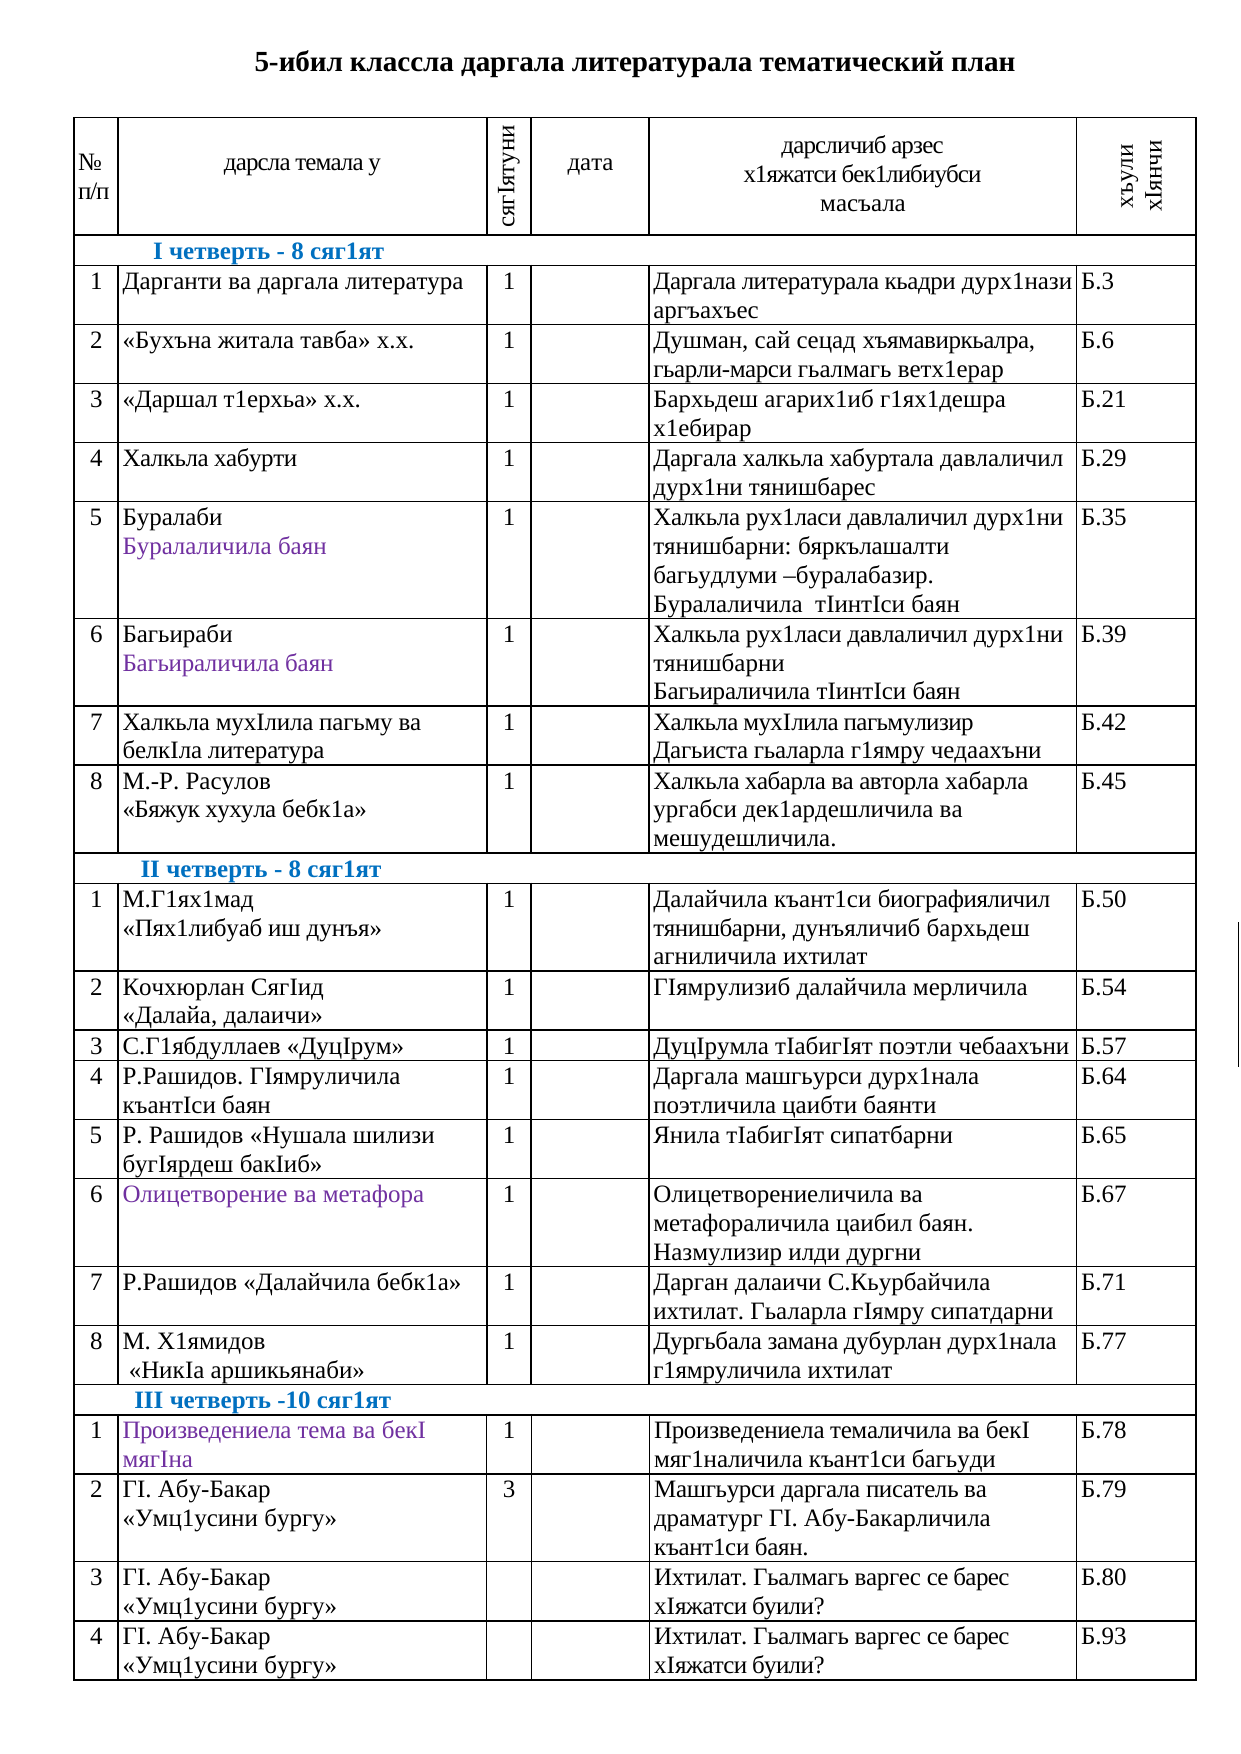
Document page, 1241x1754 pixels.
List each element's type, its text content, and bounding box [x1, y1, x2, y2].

table_cell Далайчила къант1си биографияличил тянишбарни, дунъяличиб бархьдеш агниличила ихтилат [650, 884, 1076, 970]
table_cell Б.65 [1077, 1120, 1195, 1178]
table_cell [532, 972, 648, 1029]
table_cell 7 [75, 1267, 117, 1324]
table_cell 1 [488, 1179, 530, 1266]
table_cell 5 [75, 1120, 117, 1178]
table_cell I четверть - 8 сяг1ят [75, 236, 1195, 264]
table_cell Кочхюрлан СягIид «Далайа, далаичи» [119, 972, 486, 1029]
table_cell [532, 1267, 648, 1324]
table_cell 1 [488, 1120, 530, 1178]
table_cell 2 [75, 325, 117, 383]
table_cell Олицетворениеличила ва метафораличила цаибил баян. Назмулизир илди дургни [650, 1179, 1076, 1266]
table_cell [532, 1475, 649, 1561]
table_cell Б.3 [1077, 266, 1195, 324]
table_cell [532, 1326, 648, 1384]
table_cell [532, 766, 648, 852]
table_cell Олицетворение ва метафора [119, 1179, 486, 1266]
table_cell Б.93 [1077, 1622, 1195, 1679]
table_cell С.Г1ябдуллаев «ДуцIрум» [119, 1031, 486, 1059]
table_cell ДуцIрумла тIабигIят поэтли чебаахъни [650, 1031, 1076, 1059]
table_cell Халкьла рух1ласи давлаличил дурх1ни тянишбарни Багьираличила тIинтIси баян [650, 619, 1076, 705]
table_cell Р. Рашидов «Нушала шилизи бугIярдеш бакIиб» [119, 1120, 486, 1178]
table_cell [532, 884, 648, 970]
table_cell 4 [75, 1622, 117, 1679]
table_cell Б.80 [1077, 1562, 1195, 1620]
table_cell Дарган далаичи С.Кьурбайчила ихтилат. Гьаларла гIямру сипатдарни [650, 1267, 1076, 1324]
table_header дарсла темала у [119, 118, 486, 234]
table_cell [532, 1120, 648, 1178]
table_cell Халкьла рух1ласи давлаличил дурх1ни тянишбарни: бяркълашалти багьудлуми –буралабазир. Буралаличила тIинтIси баян [650, 502, 1076, 617]
table_cell Р.Рашидов «Далайчила бебк1а» [119, 1267, 486, 1324]
table_cell 4 [75, 443, 117, 501]
table_header сягIятуни [488, 118, 530, 234]
table_cell Б.39 [1077, 619, 1195, 705]
table_cell 1 [488, 443, 530, 501]
table_cell 8 [75, 1326, 117, 1384]
table_cell М.Г1ях1мад «Пях1либуаб иш дунъя» [119, 884, 486, 970]
table_header дата [532, 118, 648, 234]
table_cell 1 [488, 619, 530, 705]
table_cell Б.29 [1077, 443, 1195, 501]
table_cell 3 [75, 1031, 117, 1059]
table_cell 1 [488, 707, 530, 764]
table_cell Произведениела темаличила ва бекI мяг1наличила къант1си багьуди [650, 1416, 1076, 1473]
table_cell 2 [75, 972, 117, 1029]
table_cell 4 [75, 1061, 117, 1119]
table_cell Даргала машгьурси дурх1нала поэтличила цаибти баянти [650, 1061, 1076, 1119]
table_cell ГI. Абу-Бакар «Умц1усини бургу» [119, 1622, 486, 1679]
table_cell II четверть - 8 сяг1ят [75, 854, 1195, 882]
table_cell ГIямрулизиб далайчила мерличила [650, 972, 1076, 1029]
table_cell 1 [75, 1416, 117, 1473]
table_cell 1 [487, 1416, 531, 1473]
table_cell [532, 443, 648, 501]
table_cell [487, 1622, 531, 1679]
table_cell Халкьла хабарла ва авторла хабарла ургабси дек1ардешличила ва мешудешличила. [650, 766, 1076, 852]
table_cell III четверть -10 сяг1ят [75, 1385, 1195, 1414]
table_cell 6 [75, 619, 117, 705]
table_cell Халкьла мухIлила пагьму ва белкIла литература [119, 707, 486, 764]
table_header № п/п [75, 118, 117, 234]
table_cell Дургьбала замана дубурлан дурх1нала г1ямруличила ихтилат [650, 1326, 1076, 1384]
table_cell Б.50 [1077, 884, 1195, 970]
table_cell Б.78 [1077, 1416, 1195, 1473]
table_cell 5 [75, 502, 117, 617]
table_cell [532, 502, 648, 617]
table_cell [532, 1562, 649, 1620]
table_cell [532, 384, 648, 442]
table_cell Б.67 [1077, 1179, 1195, 1266]
table_cell 7 [75, 707, 117, 764]
table_cell Б.79 [1077, 1475, 1195, 1561]
table_cell 1 [488, 1326, 530, 1384]
table_cell 3 [487, 1475, 531, 1561]
table_cell 1 [488, 884, 530, 970]
table_cell Дарганти ва даргала литература [119, 266, 486, 324]
table_cell Даргала литературала кьадри дурх1нази аргъахъес [650, 266, 1076, 324]
table_cell Б.35 [1077, 502, 1195, 617]
table_header хъули хIянчи [1077, 118, 1195, 234]
table_cell 1 [488, 1031, 530, 1059]
table_cell Халкьла хабурти [119, 443, 486, 501]
table_cell Ихтилат. Гьалмагь варгес се барес хIяжатси буили? [650, 1562, 1076, 1620]
table_cell М.-Р. Расулов «Бяжук хухула бебк1а» [119, 766, 486, 852]
table_cell 2 [75, 1475, 117, 1561]
table_cell Душман, сай сецад хъямавиркьалра, гьарли-марси гьалмагь ветх1ерар [650, 325, 1076, 383]
table_cell Ихтилат. Гьалмагь варгес се барес хIяжатси буили? [650, 1622, 1076, 1679]
table_cell 1 [488, 1267, 530, 1324]
table_cell «Даршал т1ерхьа» х.х. [119, 384, 486, 442]
table_cell [532, 1061, 648, 1119]
table_header дарсличиб арзес х1яжатси бек1либиубси масъала [650, 118, 1076, 234]
table_cell ГI. Абу-Бакар «Умц1усини бургу» [119, 1475, 486, 1561]
table_cell 3 [75, 1562, 117, 1620]
table_cell Бархьдеш агарих1иб г1ях1дешра х1ебирар [650, 384, 1076, 442]
table_cell 1 [75, 884, 117, 970]
table_cell [532, 1622, 649, 1679]
table_cell [487, 1562, 531, 1620]
table_cell Б.54 [1077, 972, 1195, 1029]
table_cell Б.45 [1077, 766, 1195, 852]
table_cell Халкьла мухIлила пагьмулизир Дагьиста гьаларла г1ямру чедаахъни [650, 707, 1076, 764]
table_cell [532, 619, 648, 705]
table_cell 1 [488, 384, 530, 442]
table_cell [532, 1179, 648, 1266]
table_cell Б.21 [1077, 384, 1195, 442]
table_cell ГI. Абу-Бакар «Умц1усини бургу» [119, 1562, 486, 1620]
table_cell 1 [75, 266, 117, 324]
table_cell 1 [488, 266, 530, 324]
table_cell Даргала халкьла хабуртала давлаличил дурх1ни тянишбарес [650, 443, 1076, 501]
table_cell [532, 266, 648, 324]
table_cell 6 [75, 1179, 117, 1266]
table_cell [532, 1031, 648, 1059]
text 5-ибил классла даргала литературала тематический план [118, 44, 1152, 78]
table_cell Янила тIабигIят сипатбарни [650, 1120, 1076, 1178]
table_cell 3 [75, 384, 117, 442]
table_cell «Бухъна житала тавба» х.х. [119, 325, 486, 383]
table_cell 1 [488, 766, 530, 852]
table_cell [532, 707, 648, 764]
table_cell [532, 1416, 649, 1473]
table_cell Б.57 [1077, 1031, 1195, 1059]
table_cell Б.6 [1077, 325, 1195, 383]
table_cell Произведениела тема ва бекI мягIна [119, 1416, 486, 1473]
table_cell 1 [488, 972, 530, 1029]
table_cell 1 [488, 325, 530, 383]
table_cell 8 [75, 766, 117, 852]
table_cell 1 [488, 502, 530, 617]
table_cell Б.71 [1077, 1267, 1195, 1324]
table_cell 1 [488, 1061, 530, 1119]
table_cell [532, 325, 648, 383]
table_cell Р.Рашидов. ГIямруличила къантIси баян [119, 1061, 486, 1119]
table_cell Буралаби Буралаличила баян [119, 502, 486, 617]
table_cell Б.77 [1077, 1326, 1195, 1384]
table_cell Б.42 [1077, 707, 1195, 764]
table_cell Машгьурси даргала писатель ва драматург ГI. Абу-Бакарличила къант1си баян. [650, 1475, 1076, 1561]
table_cell М. Х1ямидов «НикIа аршикьянаби» [119, 1326, 486, 1384]
table_cell Багьираби Багьираличила баян [119, 619, 486, 705]
table_cell Б.64 [1077, 1061, 1195, 1119]
